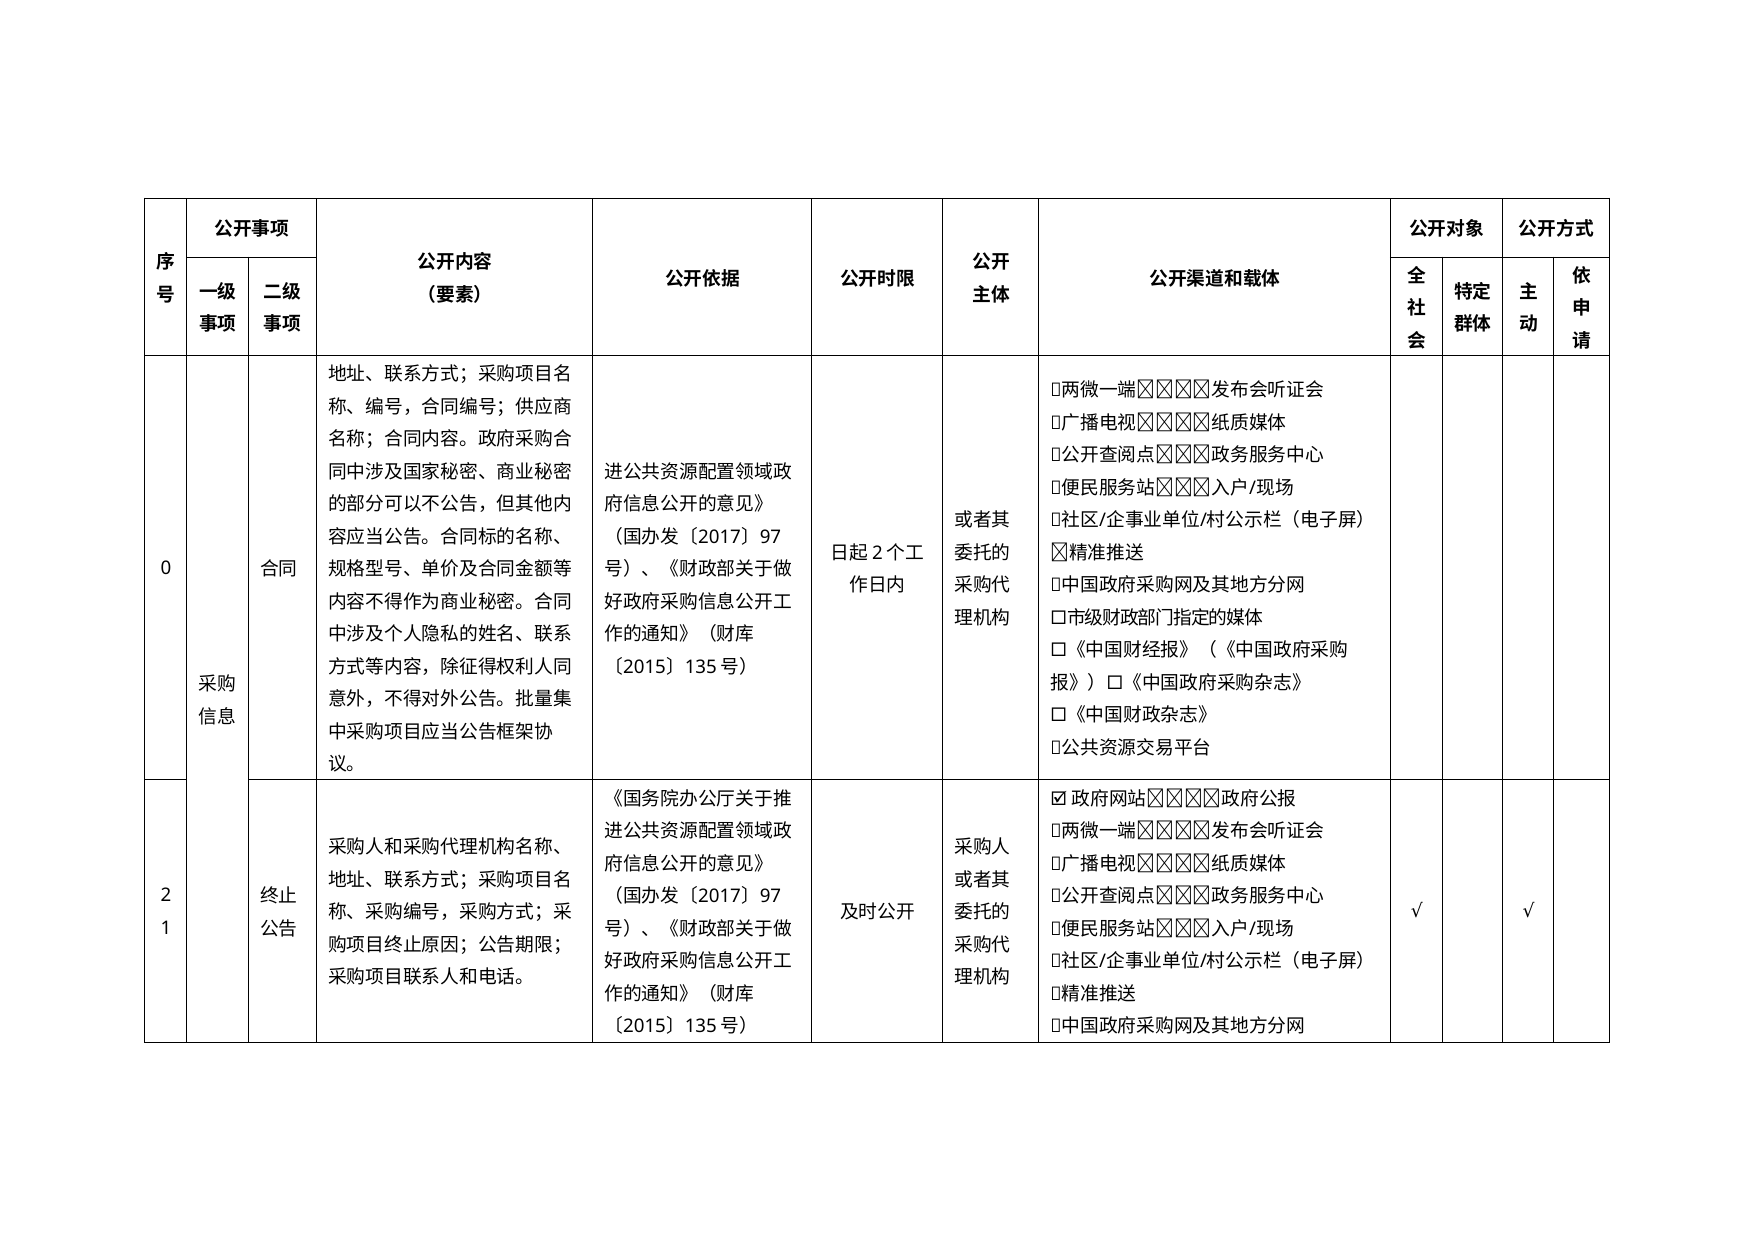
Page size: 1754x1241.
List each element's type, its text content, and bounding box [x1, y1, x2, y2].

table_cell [317, 356, 592, 779]
table_cell 主动 [1503, 258, 1553, 355]
table_cell 二级事项 [249, 258, 316, 355]
table_header 序号 [145, 199, 186, 355]
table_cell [593, 780, 811, 1042]
table_header 公开时限 [812, 199, 942, 355]
table_cell 一级事项 [187, 258, 248, 355]
table_cell 采购人或者其委托的采购代理机构 [943, 356, 1038, 779]
table_header 公开内容 （要素） [317, 199, 592, 355]
table_cell [1443, 356, 1502, 779]
table_header 公开事项 [187, 199, 316, 257]
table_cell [1039, 356, 1390, 779]
table_cell 全社会 [1391, 258, 1442, 355]
table_cell √ [1503, 780, 1553, 1042]
table_cell 合同签订之日起2个工作日内 [812, 356, 942, 779]
table_cell 政府采购信息 [187, 356, 248, 1042]
table_cell √ [1503, 356, 1553, 779]
table_cell [1554, 356, 1609, 779]
table_cell 21 [145, 780, 186, 1042]
table_cell 采购人或者其委托的采购代理机构 [943, 780, 1038, 1042]
table_header 公开依据 [593, 199, 811, 355]
table_cell 20 [145, 356, 186, 779]
table_header 公开渠道和载体 [1039, 199, 1390, 355]
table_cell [317, 780, 592, 1042]
table_header 公开方式 [1503, 199, 1609, 257]
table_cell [593, 356, 811, 779]
table_header 公开对象 [1391, 199, 1502, 257]
table_cell √ [1391, 780, 1442, 1042]
table_cell 终止公告 [249, 780, 316, 1042]
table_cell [1039, 780, 1390, 1042]
table_cell 特定群体 [1443, 258, 1502, 355]
table_cell [1443, 780, 1502, 1042]
table_cell 依申请 [1554, 258, 1609, 355]
table_header 公开 主体 [943, 199, 1038, 355]
table_cell √ [1391, 356, 1442, 779]
table_cell [1554, 780, 1609, 1042]
table_cell 及时公开 [812, 780, 942, 1042]
table_cell 采购合同 [249, 356, 316, 779]
